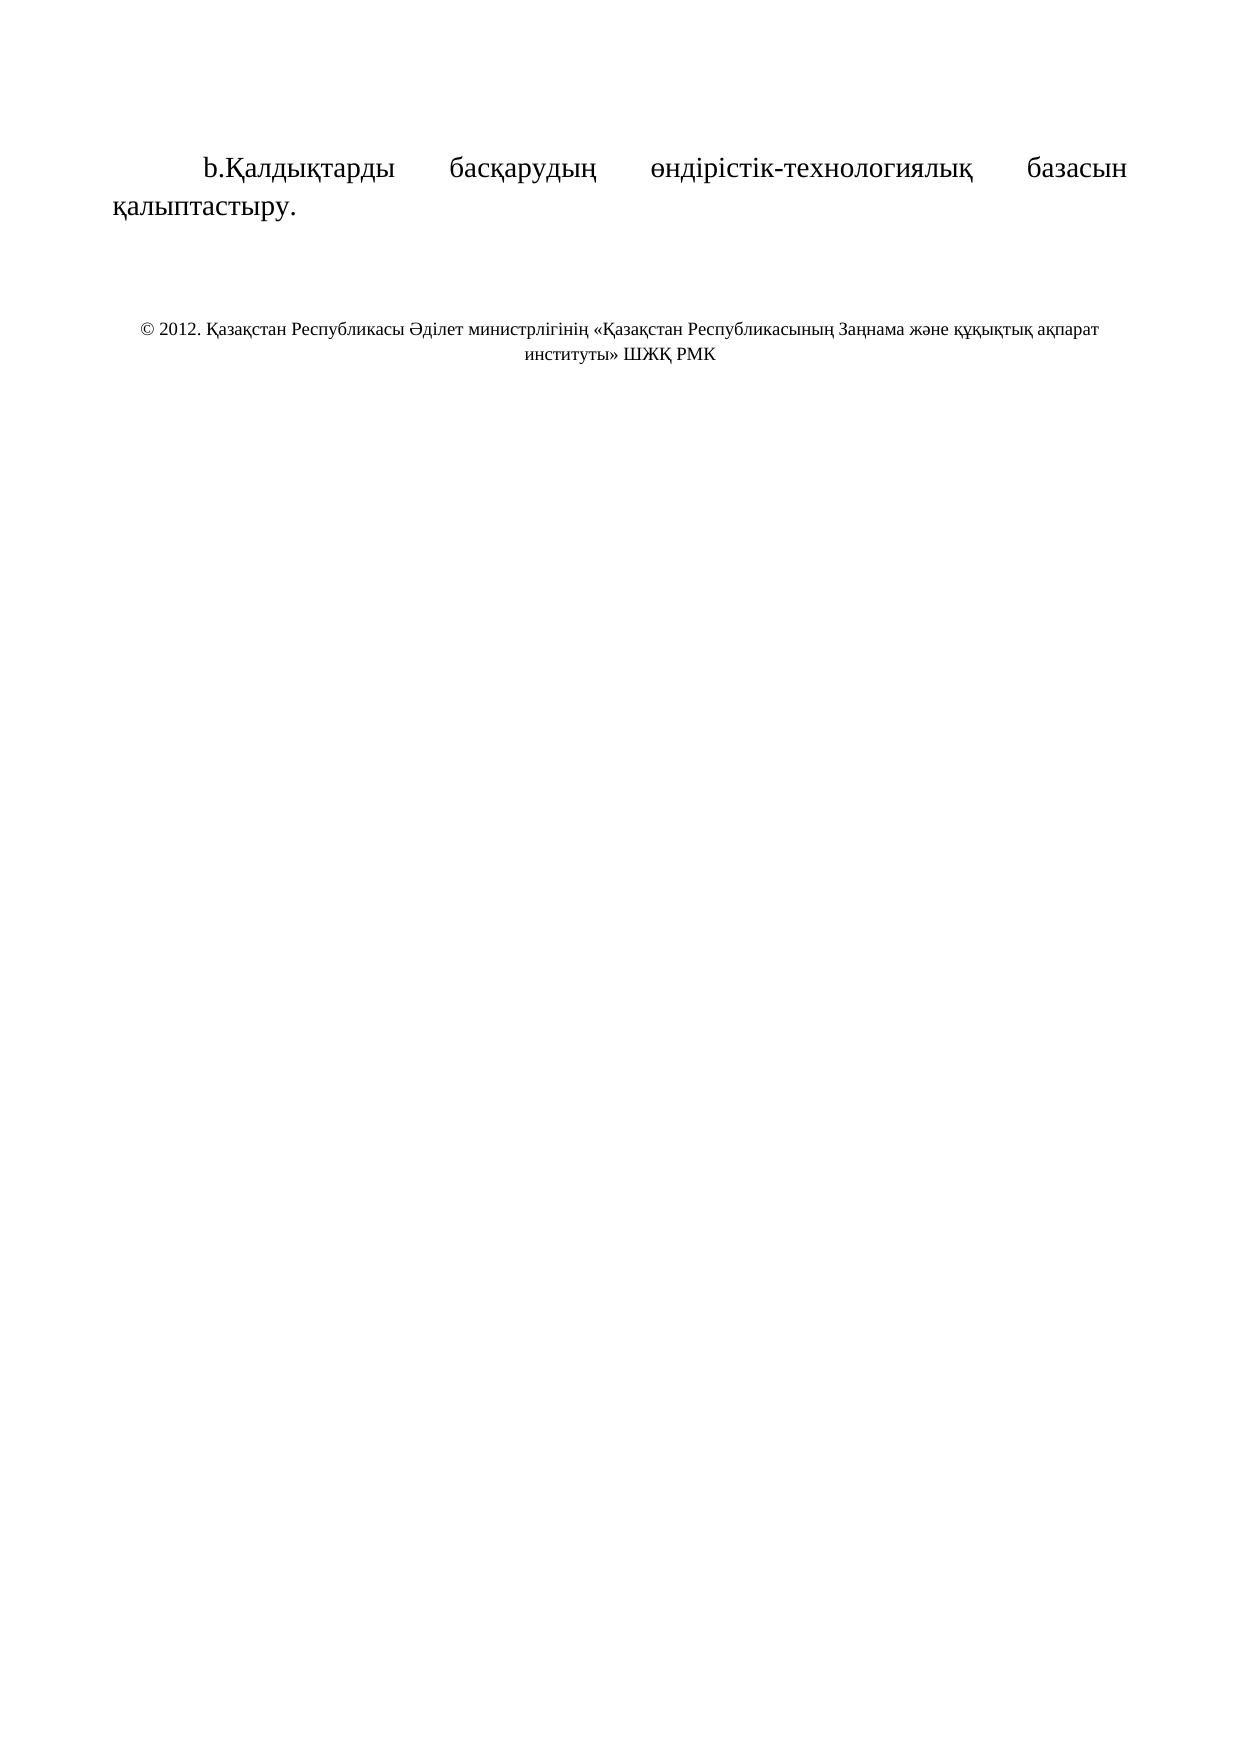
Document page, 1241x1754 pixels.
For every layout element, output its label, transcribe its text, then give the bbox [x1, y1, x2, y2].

text © 2012. Қазақстан Республикасы Әділет министрлігінің «Қазақстан Республикасының Заңнама және құқықтық ақпарат институты» ШЖҚ РМК [112, 318, 1128, 364]
text b.Қалдықтарды басқарудың өндірістік-технологиялық базасын қалыптастыру. [112, 150, 1128, 222]
